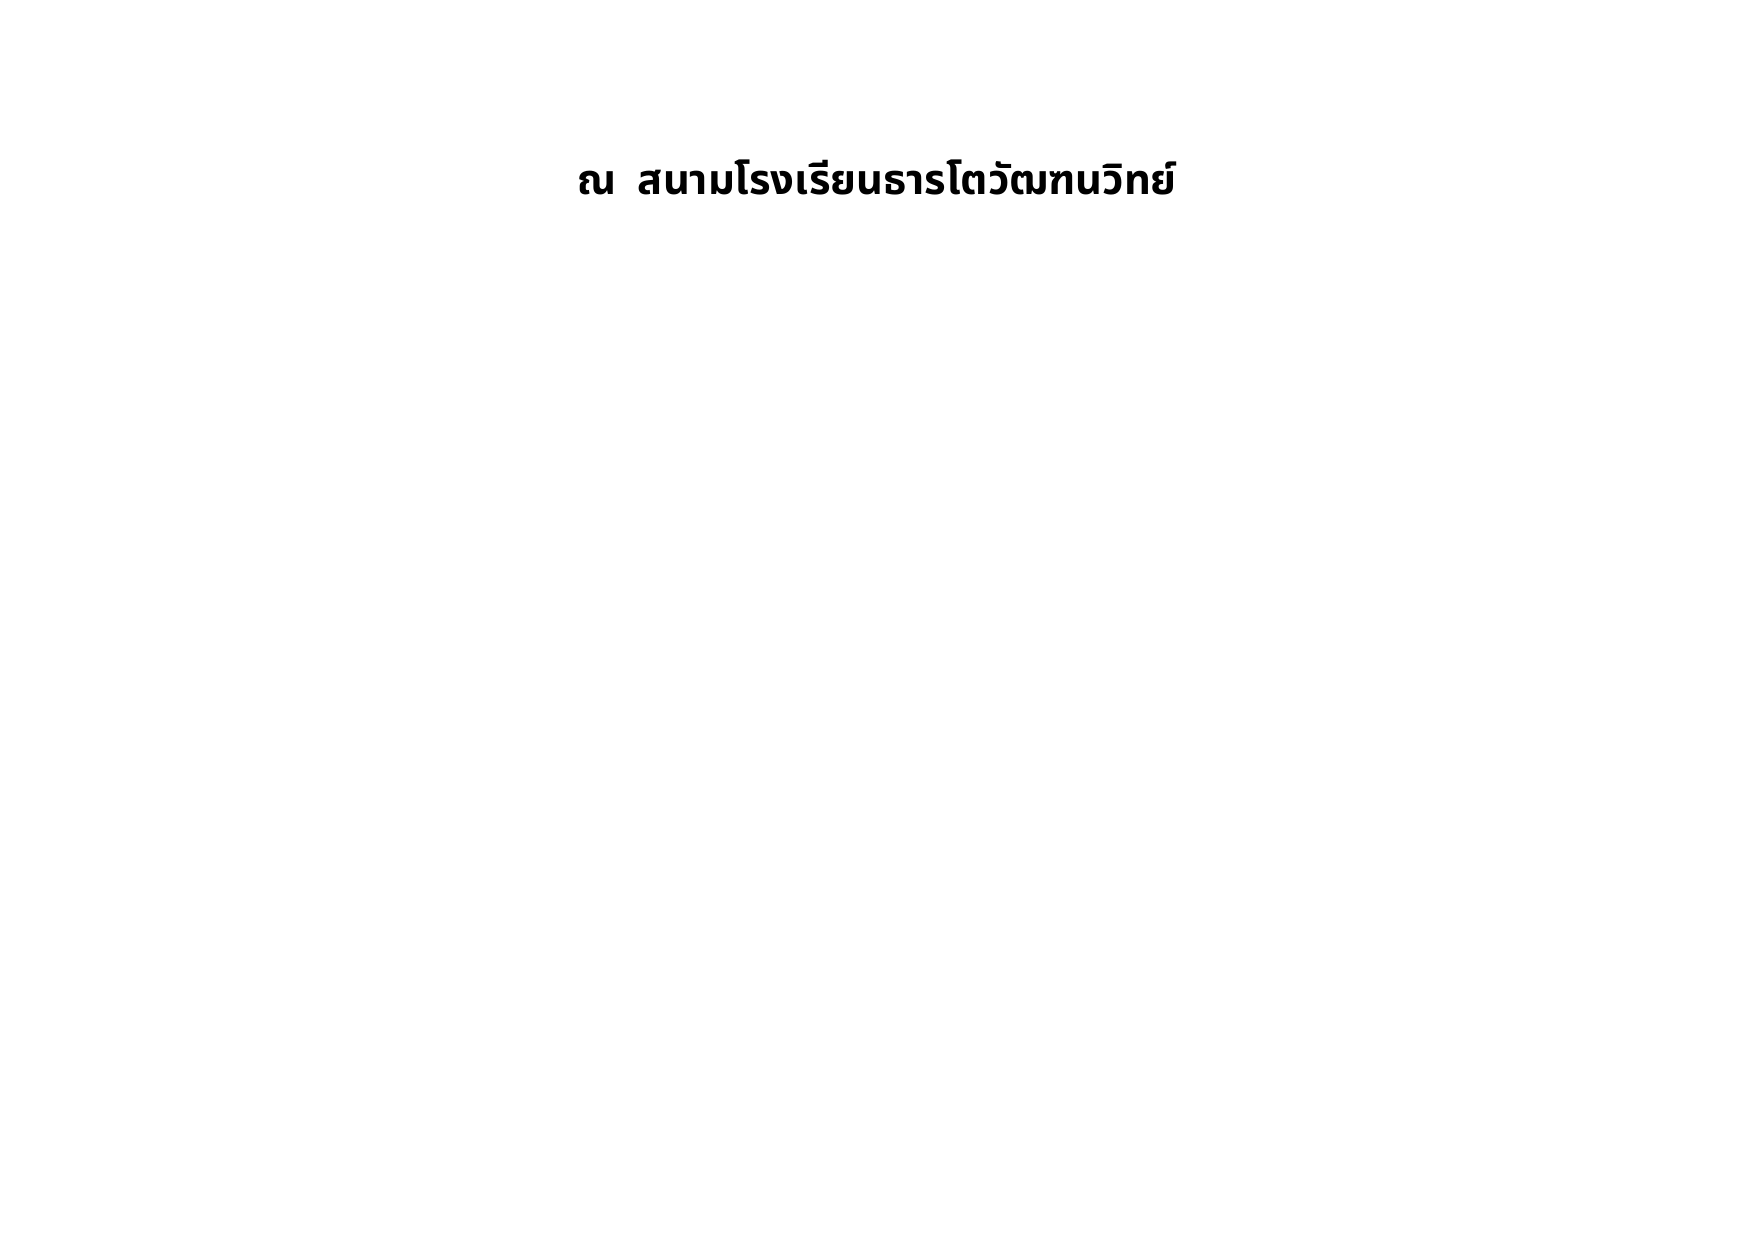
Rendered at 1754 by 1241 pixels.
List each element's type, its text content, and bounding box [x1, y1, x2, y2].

text ณ สนามโรงเรียนธารโตวัฒฑนวิทย์ [150, 150, 1604, 213]
